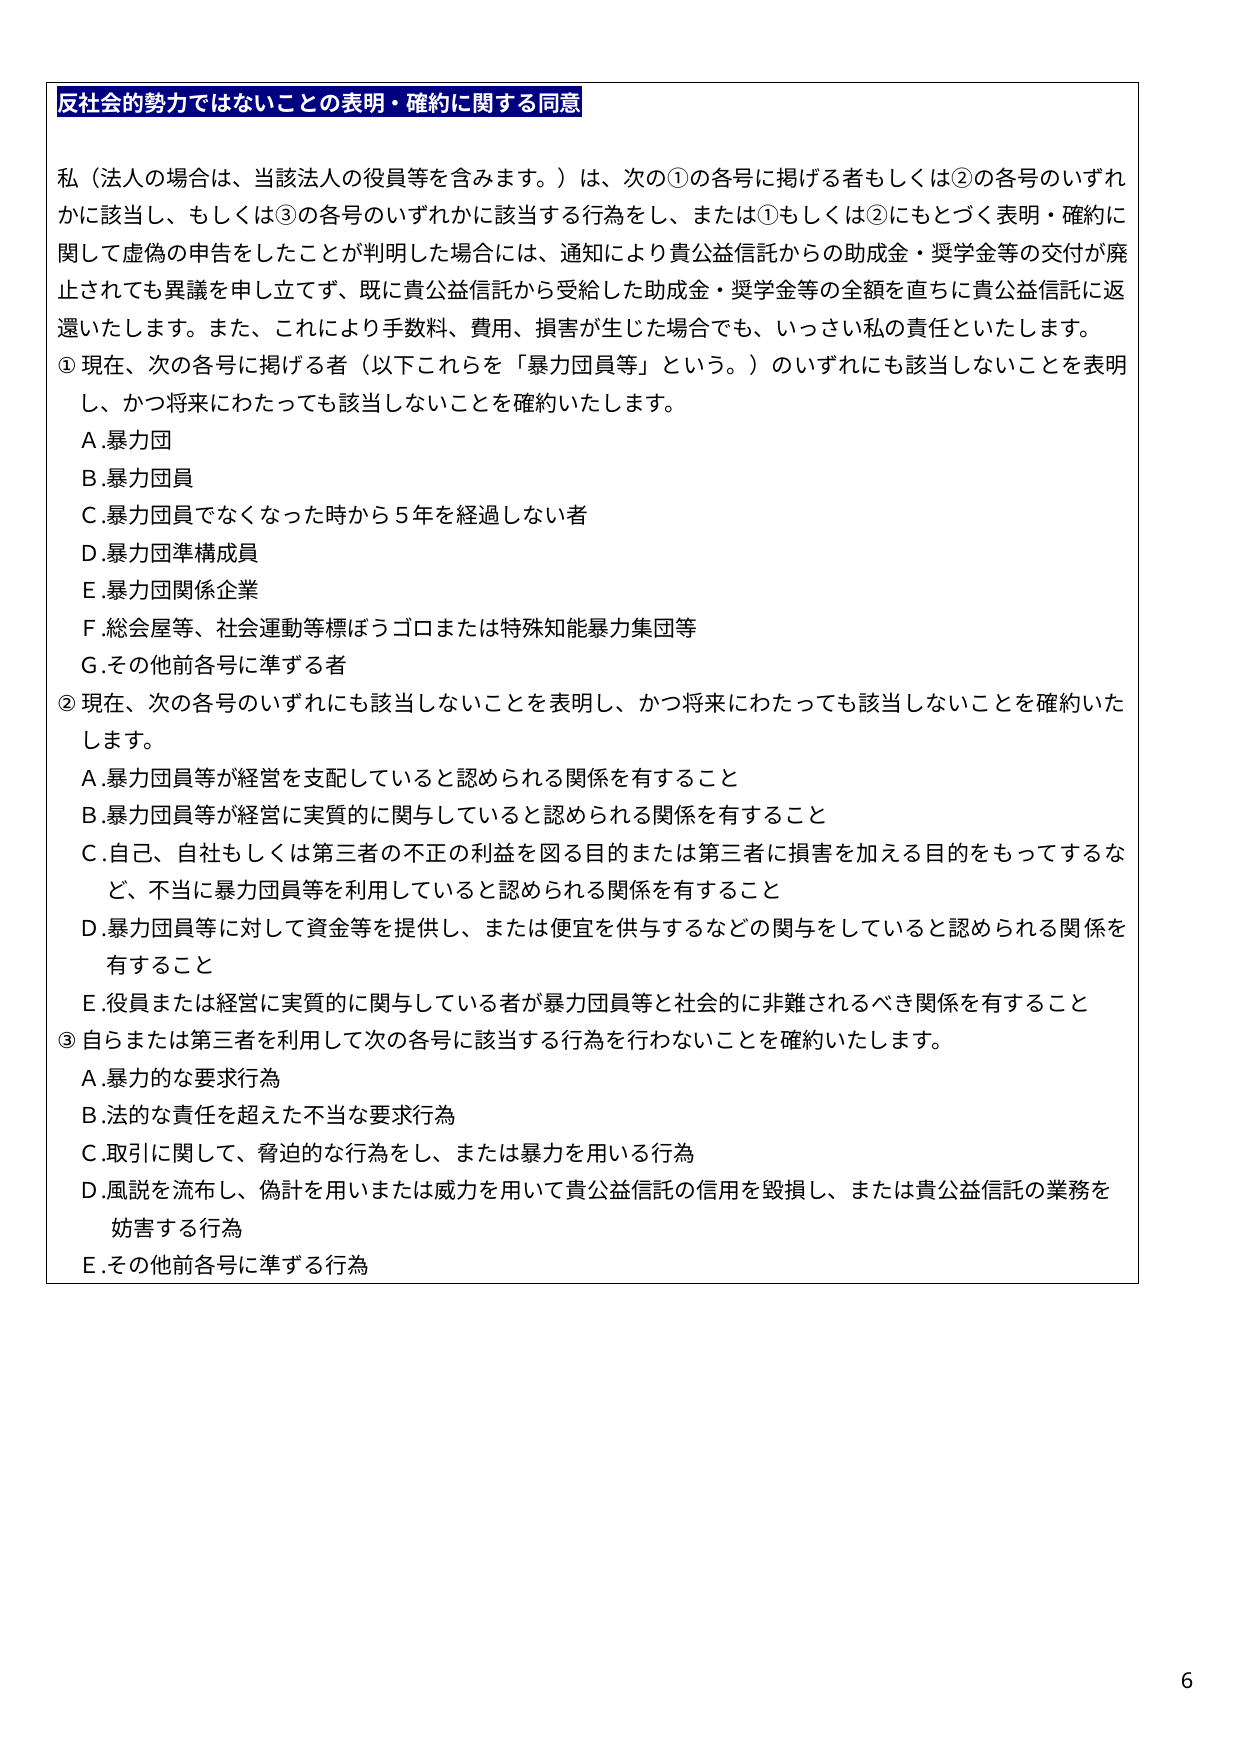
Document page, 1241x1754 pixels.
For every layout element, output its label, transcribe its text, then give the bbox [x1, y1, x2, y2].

table_cell 反社会的勢力ではないことの表明・確約に関する同意 私（法人の場合は、当該法人の役員等を含みます。）は、次の①の各号に掲げる者もしくは②の各号のいずれかに該当し、もしくは③の各号のいずれかに該当する行為をし、または①もしくは②にもとづく表明・確約に関‍し‍て虚偽の申告をしたことが判明した場合には、通知により貴公益信託からの助成金・奨学金等の交付が廃‍止されても異議を申し立てず、既に貴公益信託から受給した助成金・奨学金等の全額を直ちに貴公益信託に返‍還いたします。また、これにより手‍数‍料、費用、損害が生じた場合でも、いっさい私の責任といたします。 ①現在、次の各号に掲げる者（以下これらを「暴力団員等」という。）のいずれにも該当しないことを表明し、かつ将‍来にわたっても該当しないことを確約いたします。 Ａ.暴力団 Ｂ.暴力団員 Ｃ.暴力団員でなくなった時から５年を経過しない者 Ｄ.暴力団準構成員 Ｅ.暴力団関係企業 Ｆ.総会屋等、社会運動等標ぼうゴロまたは特殊知能暴力集団等 Ｇ.その他前各号に準ずる者 ②現在、次の各号のいずれにも該当しないことを表明し、かつ将来にわたっても該当しないことを確約いたします。 Ａ.暴力団員等が経営を支配していると認められる関係を有すること Ｂ.暴力団員等が経営に実質的に関与していると認められる関係を有すること Ｃ.自己、自社もしくは第三者の不正の利益を図る目的または第三者に損害を加える目的をもってするなど、不当に暴‍力団員等を利用していると認められる関係を有すること Ｄ.暴力団員等に対して資金等を提供し、または便宜を供与するなどの関与をしていると認められる関‍係を有するこ‍と Ｅ.役員または経営に実質的に関与している者が暴力団員等と社会的に非難されるべき関係を有すること ③自らまたは第三者を利用して次の各号に該当する行為を行わないことを確約いたします。 Ａ.暴力的な要求行為 Ｂ.法的な責任を超えた不当な要求行為 Ｃ.取引に関して、脅迫的な行為をし、または暴力を用いる行為 Ｄ.風説を流布し、偽計を用いまたは威力を用いて貴公益信託の信用を毀損し、または貴公益信託の業務を妨‍害する行‍為 Ｅ.その他前各号に準ずる行為 [47, 83, 1138, 1283]
